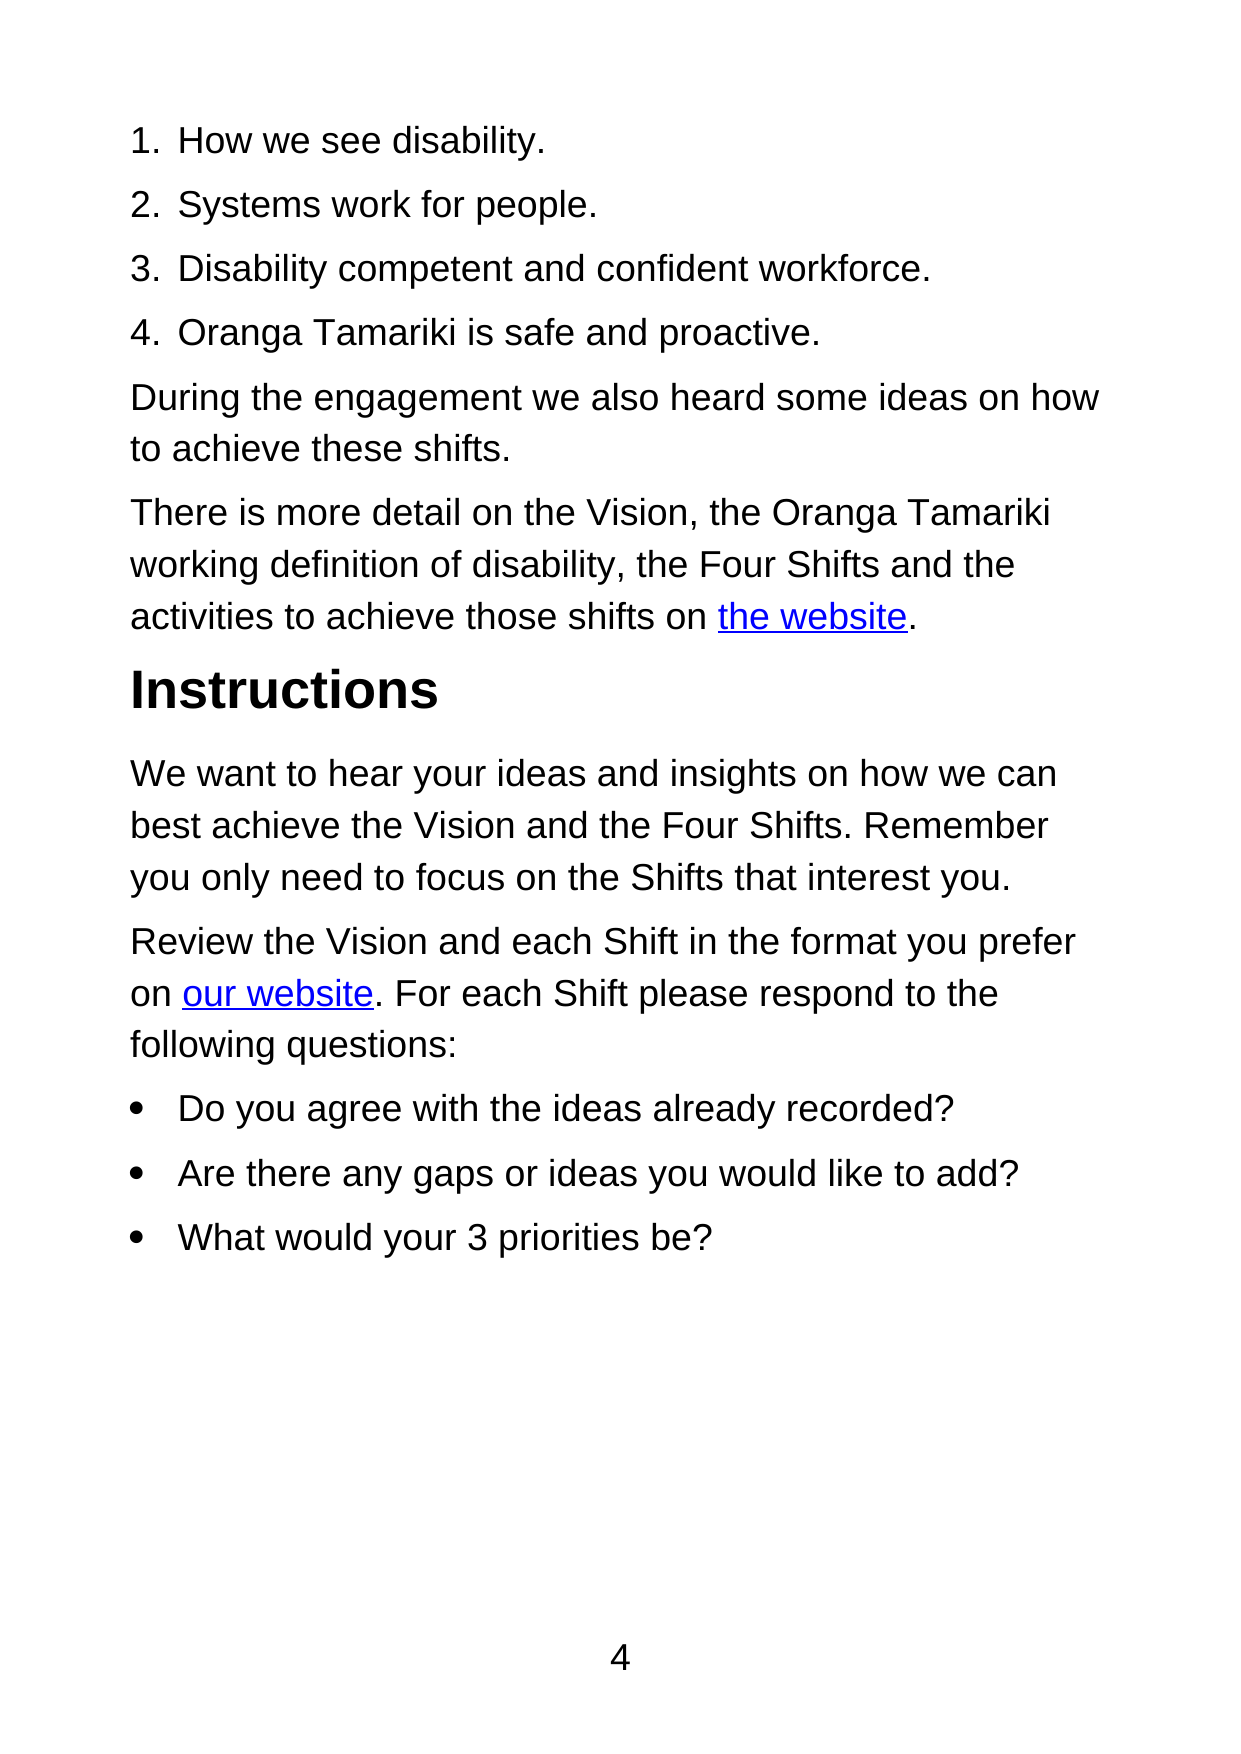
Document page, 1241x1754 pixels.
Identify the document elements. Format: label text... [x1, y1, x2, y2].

list Oranga Tamariki is safe and proactive. [130, 311, 1110, 354]
list What would your 3 priorities be? [130, 1215, 1110, 1258]
text Review the Vision and each Shift in the format you prefer on our website. For each Shift please respond to the following questions: [130, 919, 1110, 1066]
text During the engagement we also heard some ideas on how to achieve these shifts. [130, 375, 1110, 469]
list Disability competent and confident workforce. [130, 246, 1110, 289]
text We want to hear your ideas and insights on how we can best achieve the Vision and the Four Shifts. Remember you only need to focus on the Shifts that interest you. [130, 752, 1110, 898]
list How we see disability. [130, 118, 1110, 161]
text There is more detail on the Vision, the Oranga Tamariki working definition of disability, the Four Shifts and the activities to achieve those shifts on the website. [130, 491, 1110, 637]
list Systems work for people. [130, 182, 1110, 225]
list Are there any gaps or ideas you would like to add? [130, 1151, 1110, 1194]
subtitle Instructions [130, 658, 1110, 720]
list Do you agree with the ideas already recorded? [130, 1087, 1110, 1130]
